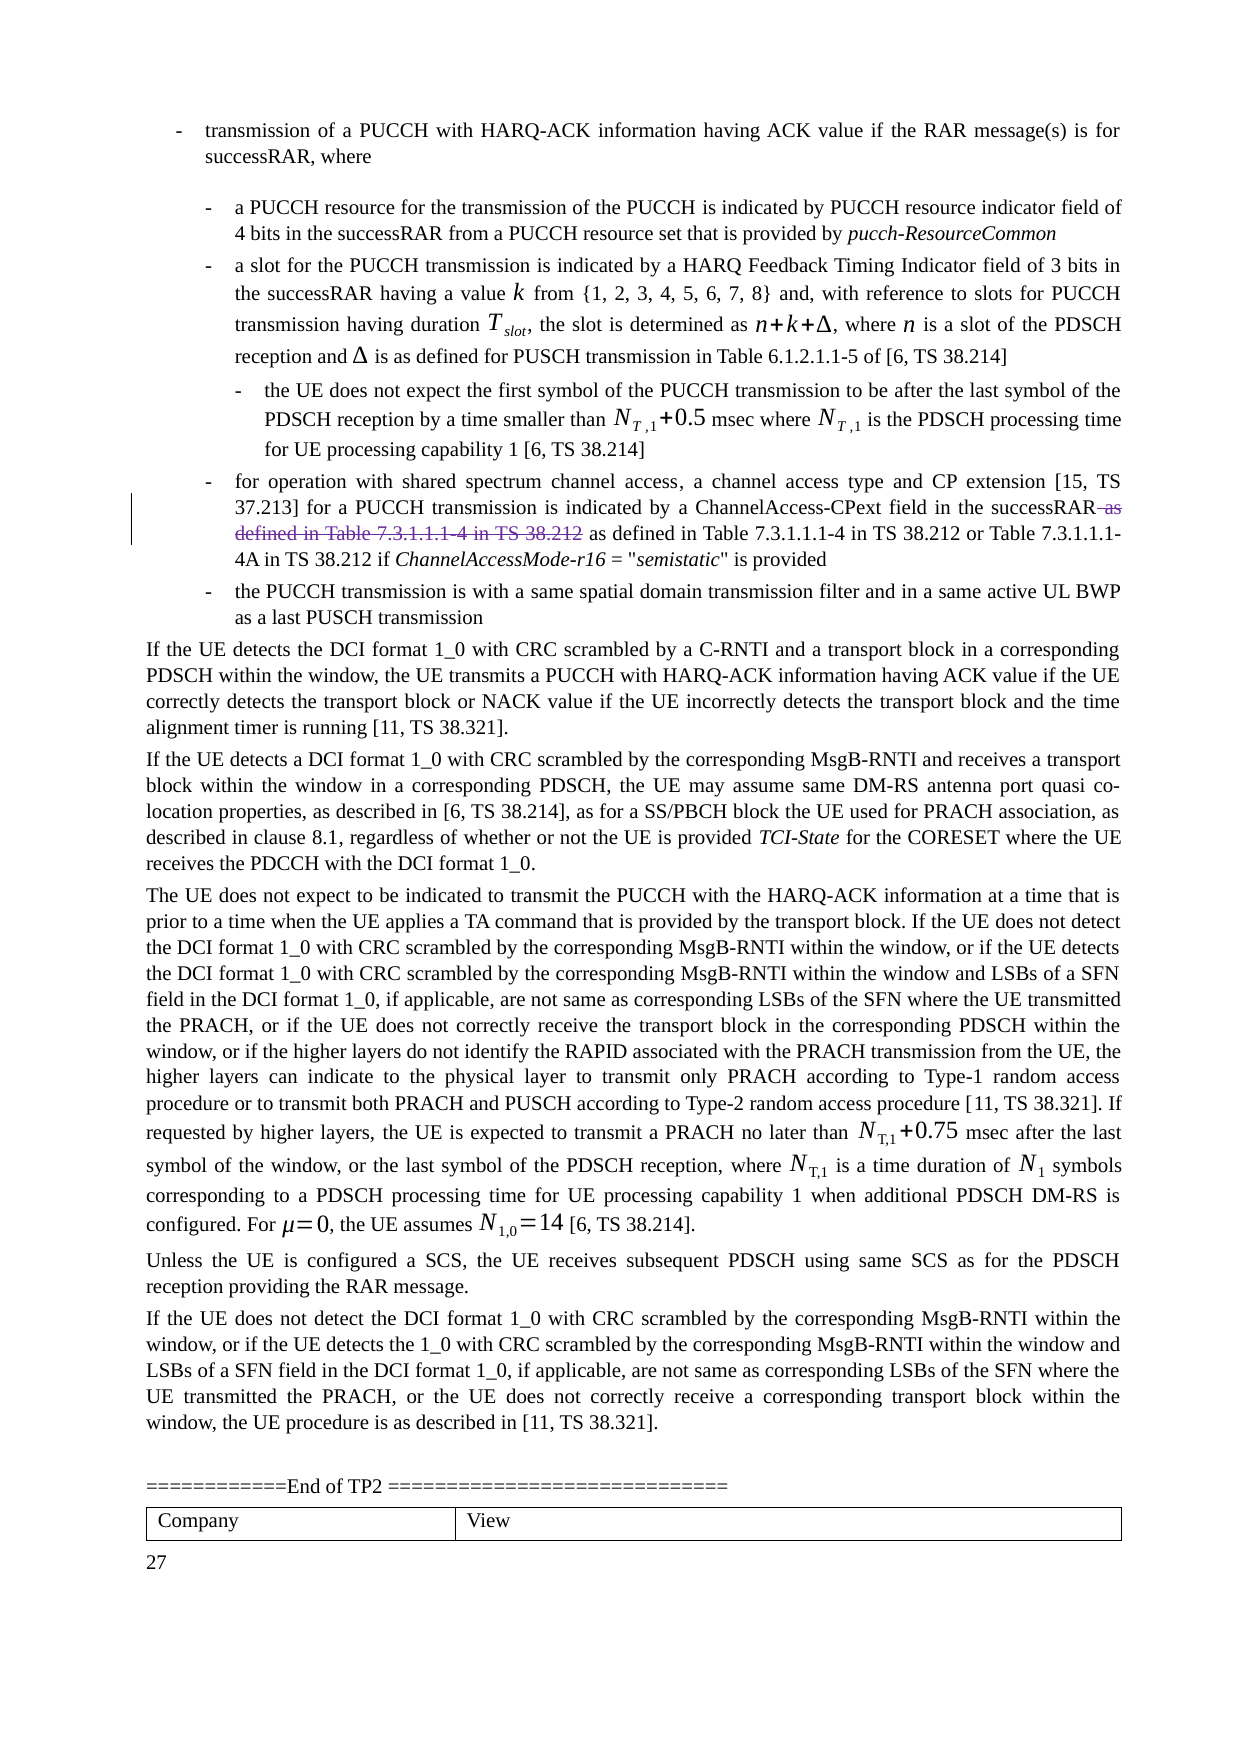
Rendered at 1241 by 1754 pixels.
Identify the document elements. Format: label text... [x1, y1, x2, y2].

text - transmission of a PUCCH with HARQ-ACK information having ACK value if the RAR message(s) is for successRAR, where [175, 118, 1122, 168]
text - for operation with shared spectrum channel access, a channel access type and CP extension [15, TS 37.213] for a PUCCH transmission is indicated by a ChannelAccess-CPext field in the successRAR as defined in Table 7.3.1.1.1-4 in TS 38.212 or Table 7.3.1.1.1-4A in TS 38.212 if ChannelAccessMode-r16 = "semistatic" is provided [205, 469, 1122, 571]
text - the PUCCH transmission is with a same spatial domain transmission filter and in a same active UL BWP as a last PUSCH transmission [205, 579, 1122, 629]
text If the UE detects a DCI format 1_0 with CRC scrambled by the corresponding MsgB-RNTI and receives a transport block within the window in a corresponding PDSCH, the UE may assume same DM-RS antenna port quasi co-location properties, as described in [6, TS 38.214], as for a SS/PBCH block the UE used for PRACH association, as described in clause 8.1, regardless of whether or not the UE is provided TCI-State for the CORESET where the UE receives the PDCCH with the DCI format 1_0. [146, 747, 1122, 875]
text - a PUCCH resource for the transmission of the PUCCH is indicated by PUCCH resource indicator field of 4 bits in the successRAR from a PUCCH resource set that is provided by pucch-ResourceCommon [205, 195, 1122, 245]
text If the UE detects the DCI format 1_0 with CRC scrambled by a C-RNTI and a transport block in a corresponding PDSCH within the window, the UE transmits a PUCCH with HARQ-ACK information having ACK value if the UE correctly detects the transport block or NACK value if the UE incorrectly detects the transport block and the time alignment timer is running [11, TS 38.321]. [146, 637, 1122, 739]
table_header Company [147, 1508, 455, 1540]
text The UE does not expect to be indicated to transmit the PUCCH with the HARQ-ACK information at a time that is prior to a time when the UE applies a TA command that is provided by the transport block. If the UE does not detect the DCI format 1_0 with CRC scrambled by the corresponding MsgB-RNTI within the window, or if the UE detects the DCI format 1_0 with CRC scrambled by the corresponding MsgB-RNTI within the window and LSBs of a SFN field in the DCI format 1_0, if applicable, are not same as corresponding LSBs of the SFN where the UE transmitted the PRACH, or if the UE does not correctly receive the transport block in the corresponding PDSCH within the window, or if the higher layers do not identify the RAPID associated with the PRACH transmission from the UE, the higher layers can indicate to the physical layer to transmit only PRACH according to Type-1 random access procedure or to transmit both PRACH and PUSCH according to Type-2 random access procedure [11, TS 38.321]. If requested by higher layers, the UE is expected to transmit a PRACH no later than msec after the last symbol of the window, or the last symbol of the PDSCH reception, where is a time duration of symbols corresponding to a PDSCH processing time for UE processing capability 1 when additional PDSCH DM-RS is configured. For , the UE assumes [6, TS 38.214]. [146, 883, 1122, 1240]
table_header View [456, 1508, 1121, 1540]
text - a slot for the PUCCH transmission is indicated by a HARQ Feedback Timing Indicator field of 3 bits in the successRAR having a value from {1, 2, 3, 4, 5, 6, 7, 8} and, with reference to slots for PUCCH transmission having duration , the slot is determined as , where is a slot of the PDSCH reception and is as defined for PUSCH transmission in Table 6.1.2.1.1-5 of [6, TS 38.214] [205, 253, 1122, 369]
text ============End of TP2 ============================= [146, 1474, 1122, 1498]
text - the UE does not expect the first symbol of the PUCCH transmission to be after the last symbol of the PDSCH reception by a time smaller than msec where is the PDSCH processing time for UE processing capability 1 [6, TS 38.214] [234, 377, 1122, 461]
text Unless the UE is configured a SCS, the UE receives subsequent PDSCH using same SCS as for the PDSCH reception providing the RAR message. [146, 1248, 1122, 1298]
text If the UE does not detect the DCI format 1_0 with CRC scrambled by the corresponding MsgB-RNTI within the window, or if the UE detects the 1_0 with CRC scrambled by the corresponding MsgB-RNTI within the window and LSBs of a SFN field in the DCI format 1_0, if applicable, are not same as corresponding LSBs of the SFN where the UE transmitted the PRACH, or the UE does not correctly receive a corresponding transport block within the window, the UE procedure is as described in [11, TS 38.321]. [146, 1306, 1122, 1434]
